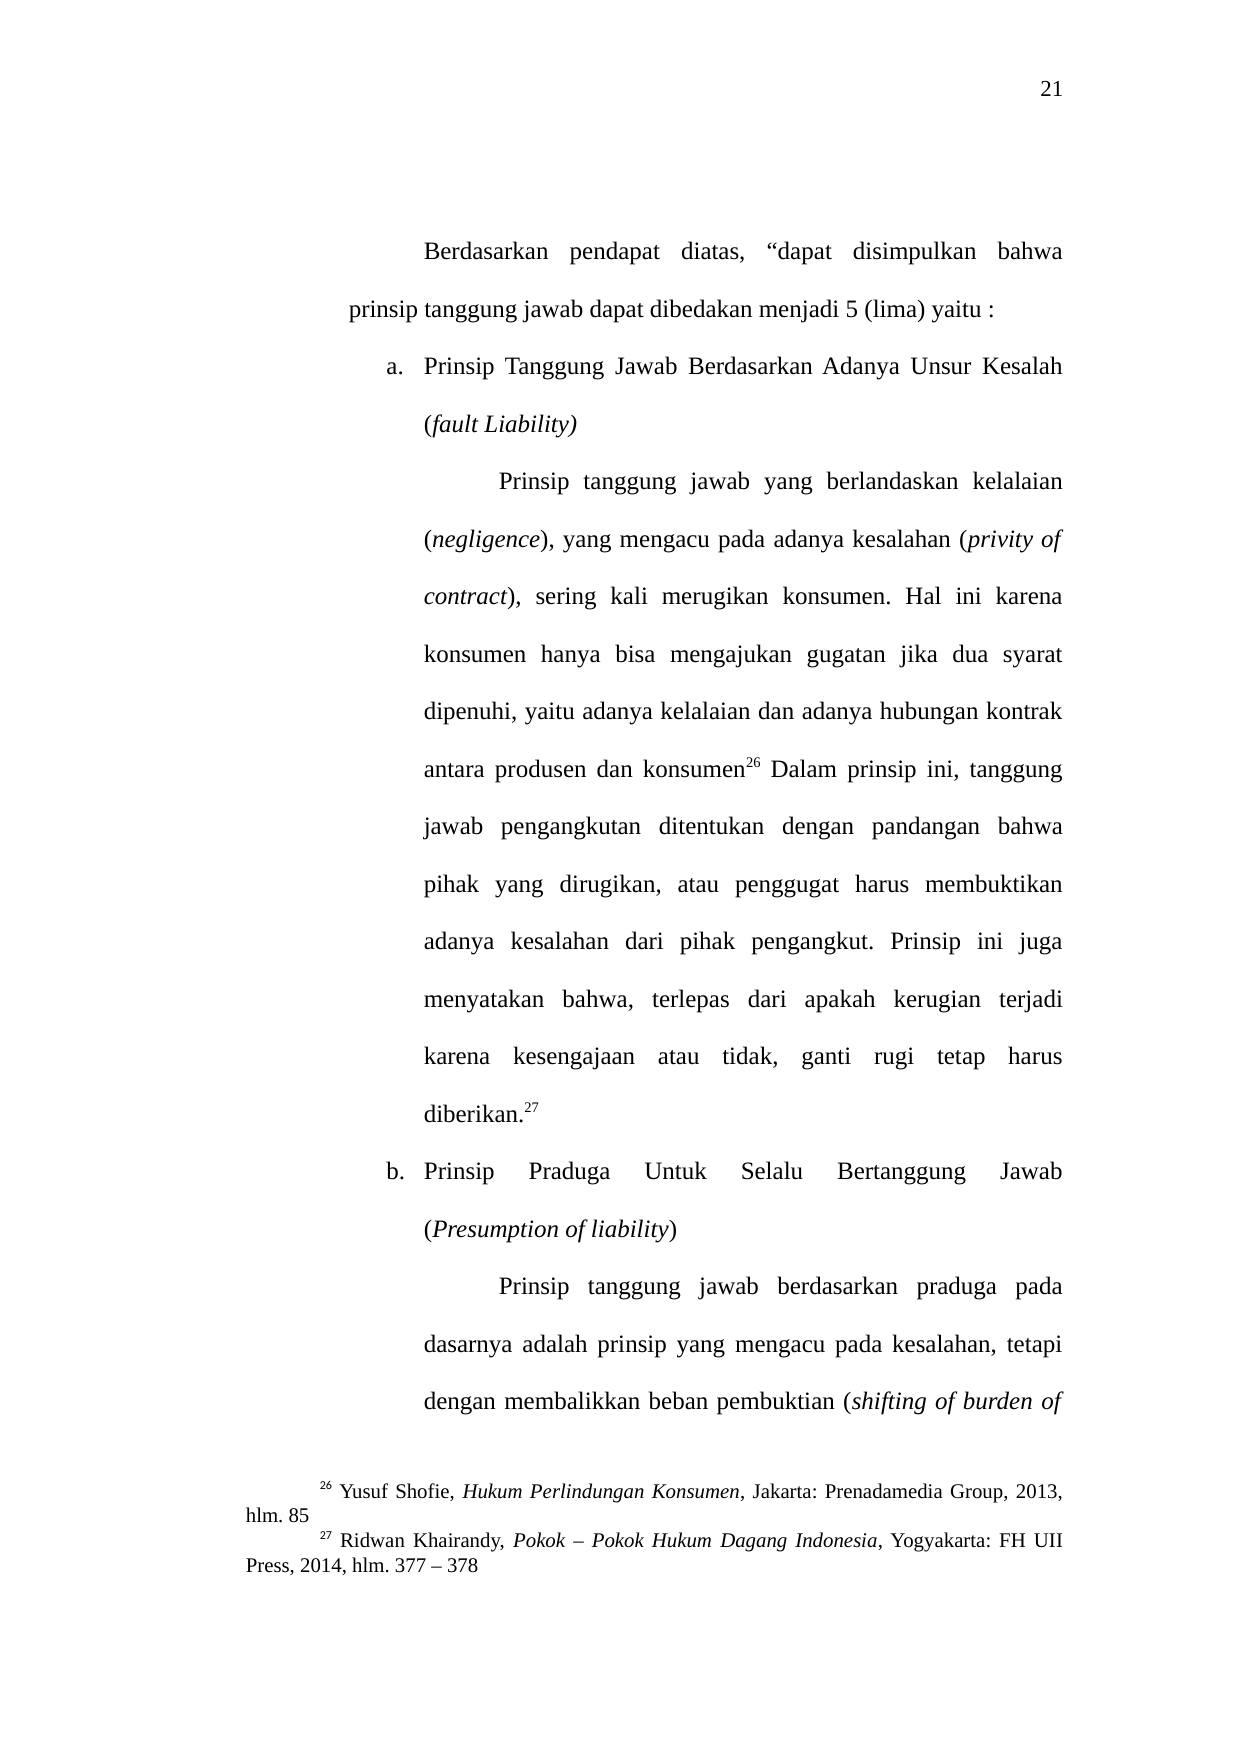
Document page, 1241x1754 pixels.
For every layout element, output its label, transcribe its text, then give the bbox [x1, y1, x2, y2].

list Berdasarkan pendapat diatas, “dapat disimpulkan bahwa prinsip tanggung jawab dapat dibedakan menjadi 5 (lima) yaitu : [348, 236, 1063, 322]
list Prinsip tanggung jawab yang berlandaskan kelalaian (negligence), yang mengacu pada adanya kesalahan (privity of contract), sering kali merugikan konsumen. Hal ini karena konsumen hanya bisa mengajukan gugatan jika dua syarat dipenuhi, yaitu adanya kelalaian dan adanya hubungan kontrak antara produsen dan konsumen Dalam prinsip ini, tanggung jawab pengangkutan ditentukan dengan pandangan bahwa pihak yang dirugikan, atau penggugat harus membuktikan adanya kesalahan dari pihak pengangkut. Prinsip ini juga menyatakan bahwa, terlepas dari apakah kerugian terjadi karena kesengajaan atau tidak, ganti rugi tetap harus diberikan. [423, 466, 1063, 1127]
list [423, 1271, 1063, 1415]
list Prinsip Tanggung Jawab Berdasarkan Adanya Unsur Kesalah (fault Liability) [386, 351, 1063, 437]
list Prinsip Praduga Untuk Selalu Bertanggung Jawab (Presumption of liability) [386, 1156, 1063, 1242]
